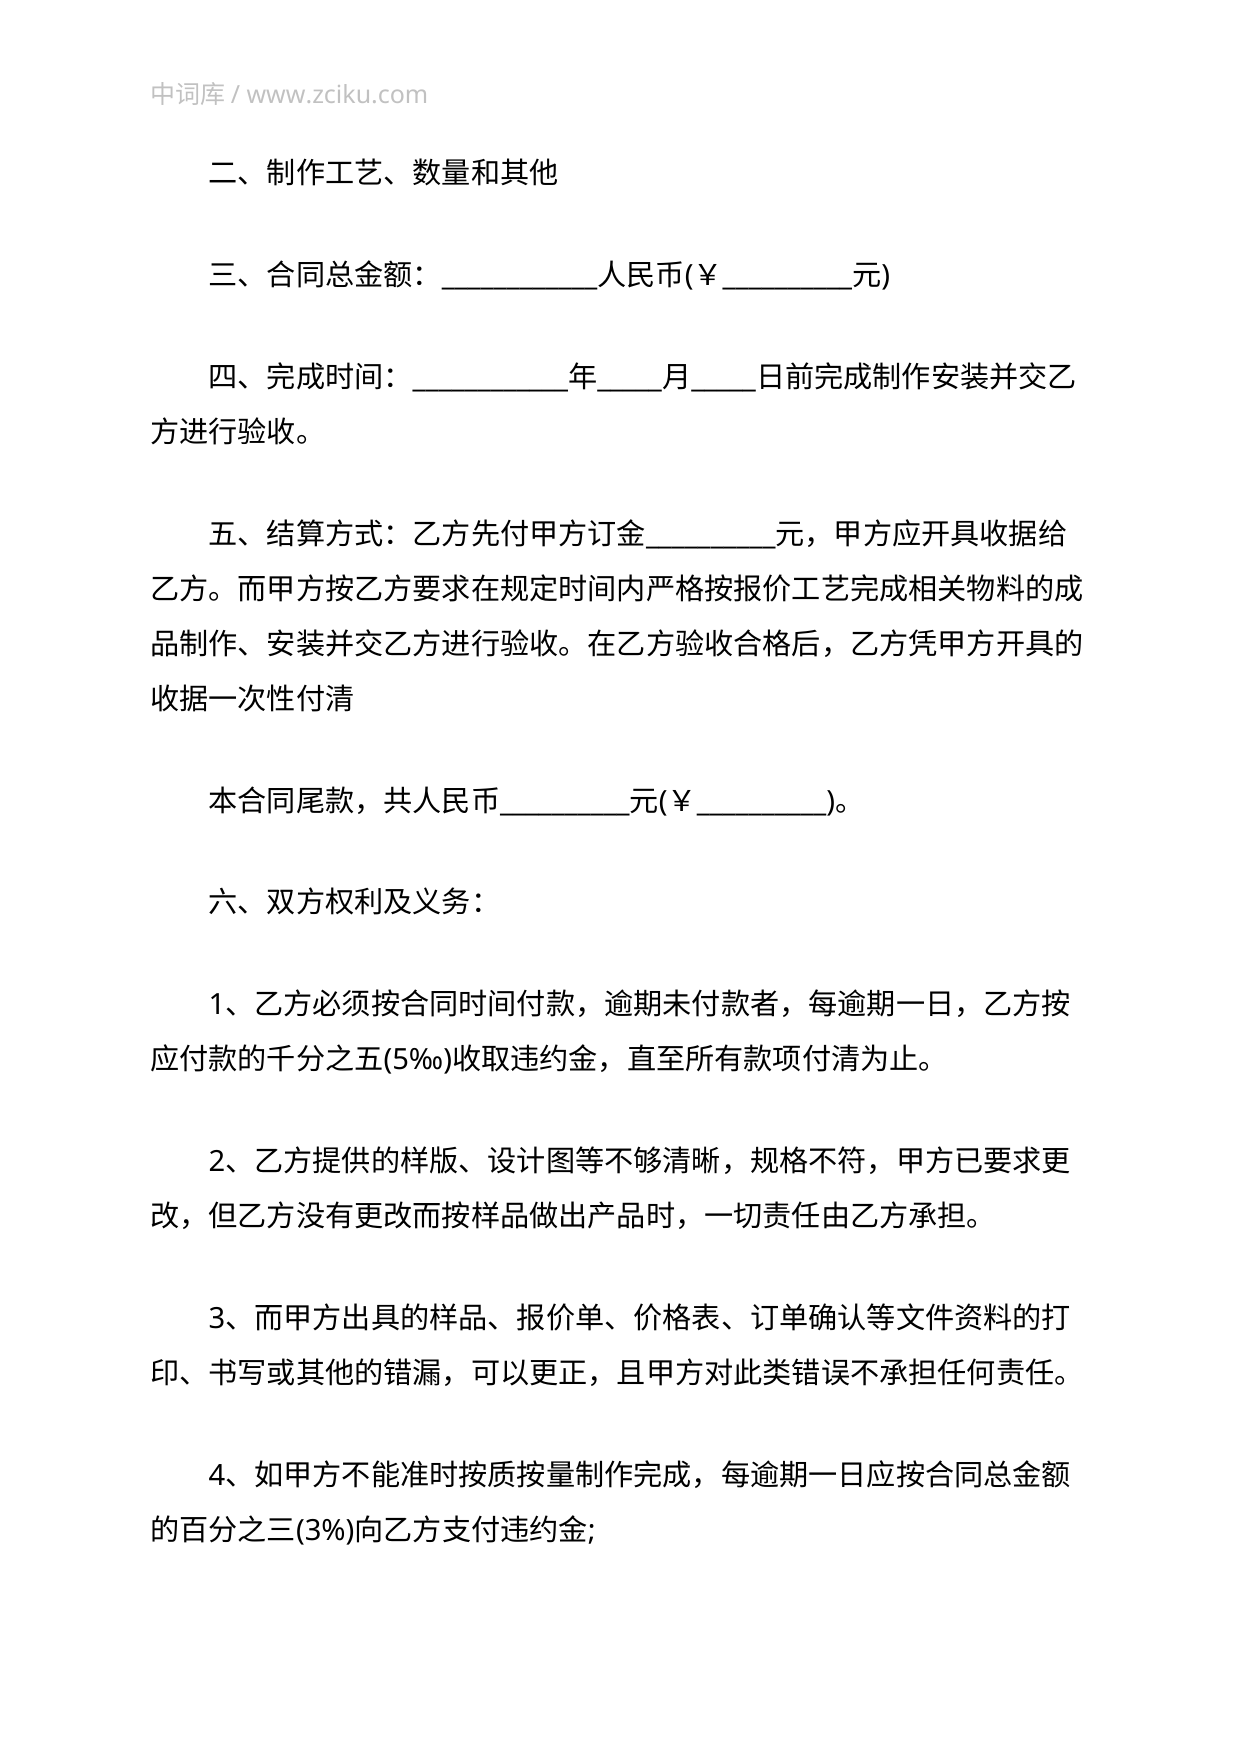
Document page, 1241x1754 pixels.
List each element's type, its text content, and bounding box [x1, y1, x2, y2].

text 六、双方权利及义务： [150, 879, 1090, 921]
text 本合同尾款，共人民币__________元(￥__________)。 [150, 777, 1090, 819]
text 五、结算方式：乙方先付甲方订金__________元，甲方应开具收据给乙方。而甲方按乙方要求在规定时间内严格按报价工艺完成相关物料的成品制作、安装并交乙方进行验收。在乙方验收合格后，乙方凭甲方开具的收据一次性付清 [150, 511, 1090, 718]
text 1、乙方必须按合同时间付款，逾期未付款者，每逾期一日，乙方按应付款的千分之五(5‰)收取违约金，直至所有款项付清为止。 [150, 981, 1090, 1078]
text 3、而甲方出具的样品、报价单、价格表、订单确认等文件资料的打印、书写或其他的错漏，可以更正，且甲方对此类错误不承担任何责任。 [150, 1294, 1090, 1392]
text 2、乙方提供的样版、设计图等不够清晰，规格不符，甲方已要求更改，但乙方没有更改而按样品做出产品时，一切责任由乙方承担。 [150, 1138, 1090, 1235]
text 四、完成时间：____________年_____月_____日前完成制作安装并交乙方进行验收。 [150, 354, 1090, 451]
text 三、合同总金额：____________人民币(￥__________元) [150, 252, 1090, 294]
text 二、制作工艺、数量和其他 [150, 150, 1090, 192]
text 4、如甲方不能准时按质按量制作完成，每逾期一日应按合同总金额的百分之三(3%)向乙方支付违约金; [150, 1451, 1090, 1549]
